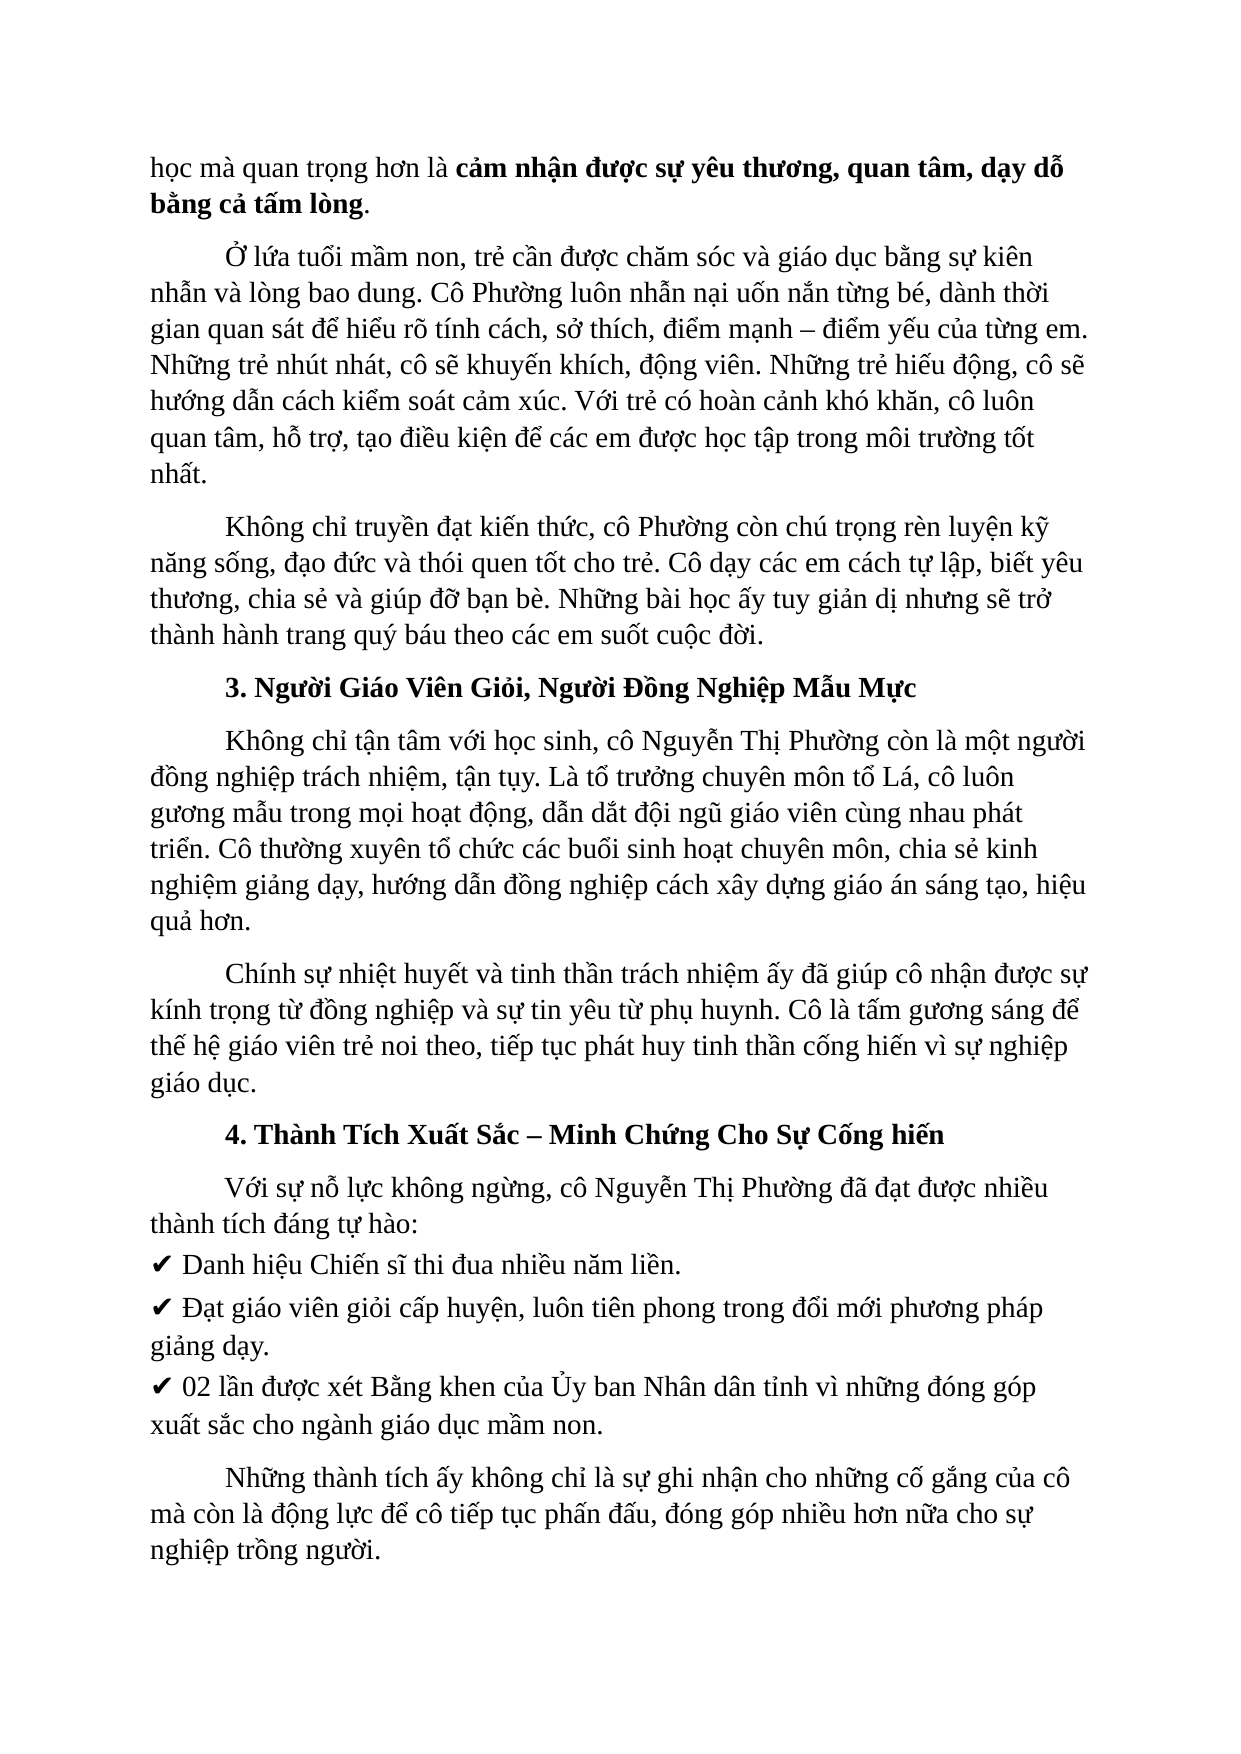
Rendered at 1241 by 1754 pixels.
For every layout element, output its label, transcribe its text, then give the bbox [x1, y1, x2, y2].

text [150, 150, 1090, 220]
text Không chỉ truyền đạt kiến thức, cô Phường còn chú trọng rèn luyện kỹ năng sống, đạo đức và thói quen tốt cho trẻ. Cô dạy các em cách tự lập, biết yêu thương, chia sẻ và giúp đỡ bạn bè. Những bài học ấy tuy giản dị nhưng sẽ trở thành hành trang quý báu theo các em suốt cuộc đời. [150, 509, 1090, 651]
text Chính sự nhiệt huyết và tinh thần trách nhiệm ấy đã giúp cô nhận được sự kính trọng từ đồng nghiệp và sự tin yêu từ phụ huynh. Cô là tấm gương sáng để thế hệ giáo viên trẻ noi theo, tiếp tục phát huy tinh thần cống hiến vì sự nghiệp giáo dục. [150, 956, 1090, 1098]
text Ở lứa tuổi mầm non, trẻ cần được chăm sóc và giáo dục bằng sự kiên nhẫn và lòng bao dung. Cô Phường luôn nhẫn nại uốn nắn từng bé, dành thời gian quan sát để hiểu rõ tính cách, sở thích, điểm mạnh – điểm yếu của từng em. Những trẻ nhút nhát, cô sẽ khuyến khích, động viên. Những trẻ hiếu động, cô sẽ hướng dẫn cách kiểm soát cảm xúc. Với trẻ có hoàn cảnh khó khăn, cô luôn quan tâm, hỗ trợ, tạo điều kiện để các em được học tập trong môi trường tốt nhất. [150, 239, 1090, 489]
text 3. Người Giáo Viên Giỏi, Người Đồng Nghiệp Mẫu Mực [150, 670, 1090, 703]
text Không chỉ tận tâm với học sinh, cô Nguyễn Thị Phường còn là một người đồng nghiệp trách nhiệm, tận tụy. Là tổ trưởng chuyên môn tổ Lá, cô luôn gương mẫu trong mọi hoạt động, dẫn dắt đội ngũ giáo viên cùng nhau phát triển. Cô thường xuyên tổ chức các buổi sinh hoạt chuyên môn, chia sẻ kinh nghiệm giảng dạy, hướng dẫn đồng nghiệp cách xây dựng giáo án sáng tạo, hiệu quả hơn. [150, 723, 1090, 937]
text Với sự nỗ lực không ngừng, cô Nguyễn Thị Phường đã đạt được nhiều thành tích đáng tự hào: ✔ Danh hiệu Chiến sĩ thi đua nhiều năm liền. ✔ Đạt giáo viên giỏi cấp huyện, luôn tiên phong trong đổi mới phương pháp giảng dạy. ✔ 02 lần được xét Bằng khen của Ủy ban Nhân dân tỉnh vì những đóng góp xuất sắc cho ngành giáo dục mầm non. [150, 1170, 1090, 1441]
text Những thành tích ấy không chỉ là sự ghi nhận cho những cố gắng của cô mà còn là động lực để cô tiếp tục phấn đấu, đóng góp nhiều hơn nữa cho sự nghiệp trồng người. [150, 1460, 1090, 1566]
text 4. Thành Tích Xuất Sắc – Minh Chứng Cho Sự Cống hiến [150, 1117, 1090, 1151]
